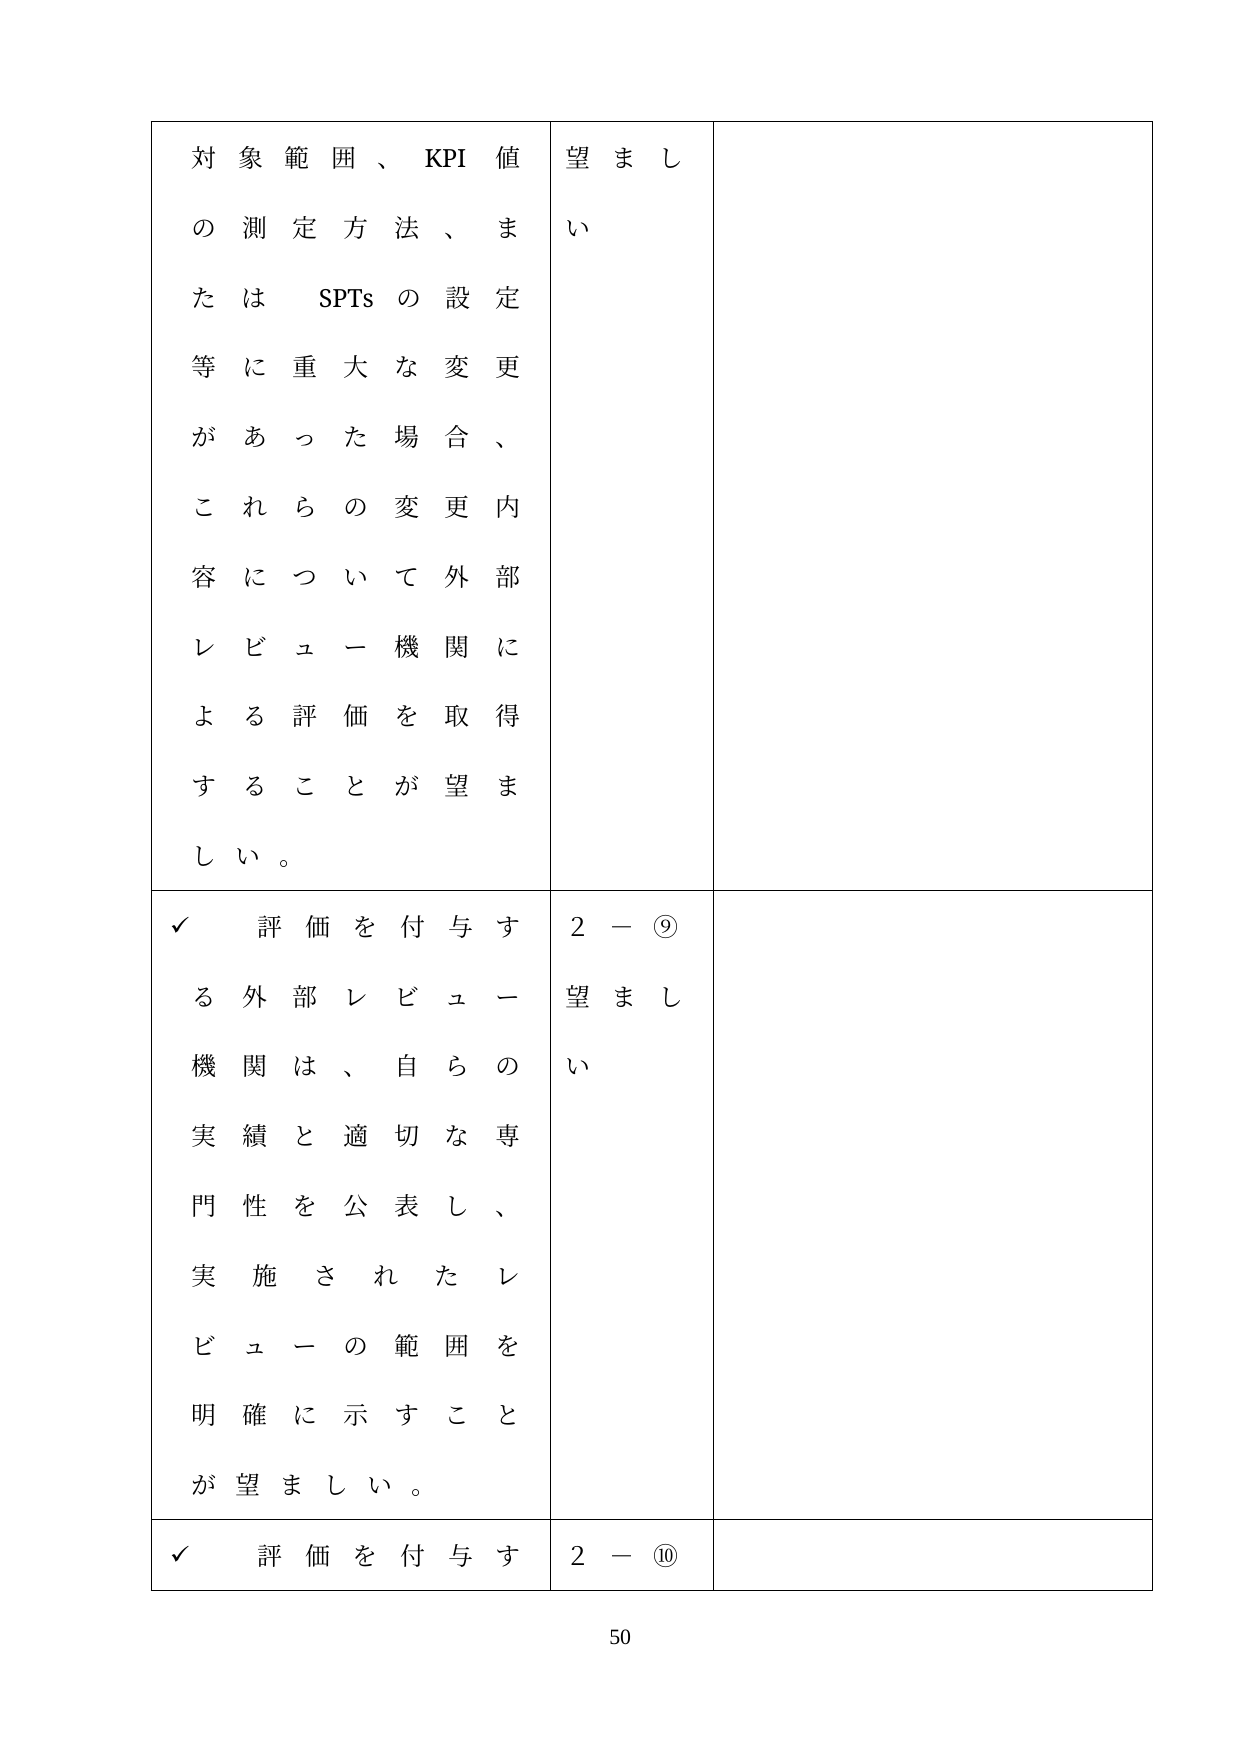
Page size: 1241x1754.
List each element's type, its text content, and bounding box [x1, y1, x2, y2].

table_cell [152, 1520, 550, 1589]
table_cell [714, 1520, 1152, 1589]
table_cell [152, 891, 550, 1519]
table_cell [152, 122, 550, 889]
table_cell [714, 891, 1152, 1519]
table_cell ２－⑧ 望ましい [551, 122, 713, 889]
table_cell ２－⑩ 望ましい [551, 1520, 713, 1589]
table_cell ２－⑨ 望ましい [551, 891, 713, 1519]
table_cell [714, 122, 1152, 889]
